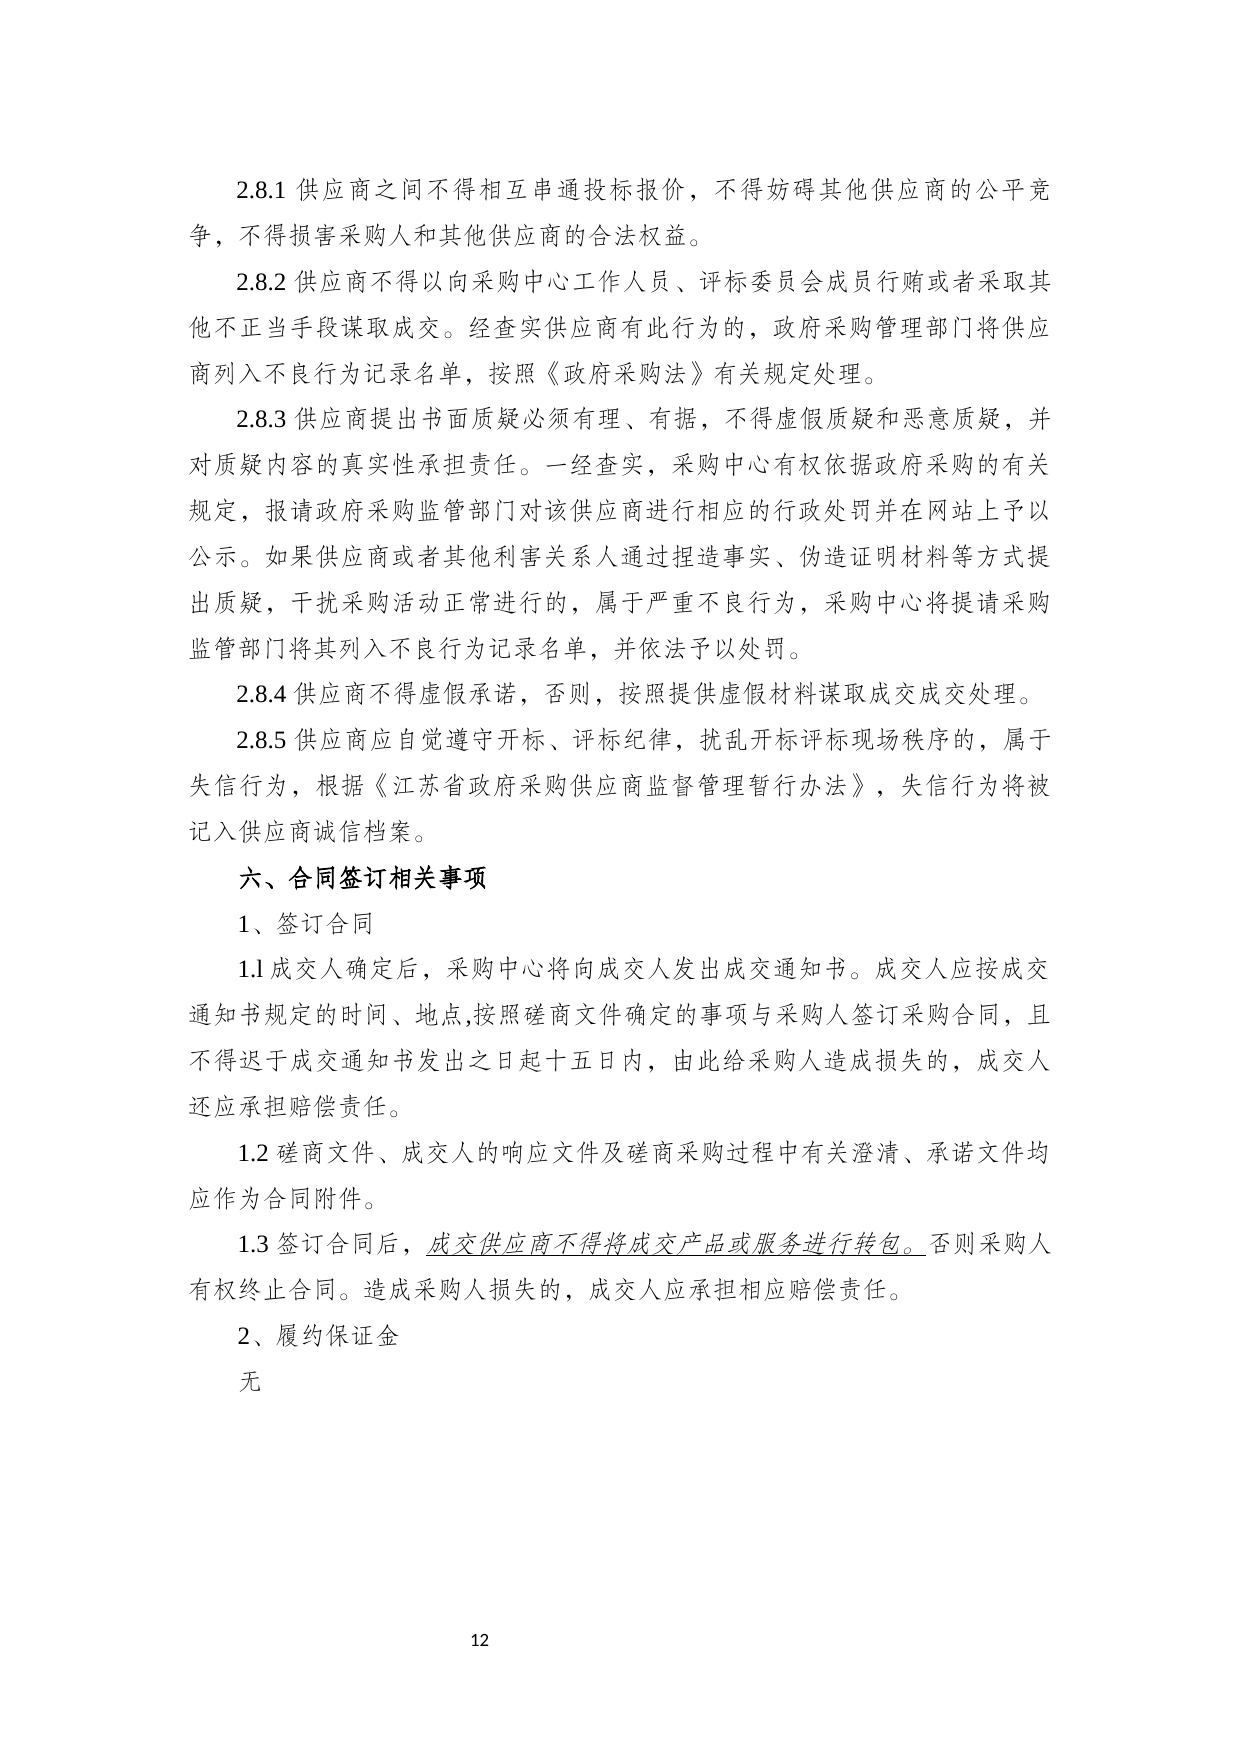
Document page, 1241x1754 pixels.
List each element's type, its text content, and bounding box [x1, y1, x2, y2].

text 2.8.1 供应商之间不得相互串通投标报价，不得妨碍其他供应商的公平竞争，不得损害采购人和其他供应商的合法权益。 [187, 162, 1053, 254]
text 2、履约保证金 [187, 1308, 1053, 1354]
text 2.8.3 供应商提出书面质疑必须有理、有据，不得虚假质疑和恶意质疑，并对质疑内容的真实性承担责任。一经查实，采购中心有权依据政府采购的有关规定，报请政府采购监管部门对该供应商进行相应的行政处罚并在网站上予以公示。如果供应商或者其他利害关系人通过捏造事实、伪造证明材料等方式提出质疑，干扰采购活动正常进行的，属于严重不良行为，采购中心将提请采购监管部门将其列入不良行为记录名单，并依法予以处罚。 [187, 391, 1053, 666]
text 无 [187, 1354, 1053, 1399]
text 2.8.2 供应商不得以向采购中心工作人员、评标委员会成员行贿或者采取其他不正当手段谋取成交。经查实供应商有此行为的，政府采购管理部门将供应商列入不良行为记录名单，按照《政府采购法》有关规定处理。 [187, 254, 1053, 391]
text 2.8.5 供应商应自觉遵守开标、评标纪律，扰乱开标评标现场秩序的，属于失信行为，根据《江苏省政府采购供应商监督管理暂行办法》，失信行为将被记入供应商诚信档案。 [187, 712, 1053, 849]
text 1.3 签订合同后，成交供应商不得将成交产品或服务进行转包。否则采购人有权终止合同。造成采购人损失的，成交人应承担相应赔偿责任。 [187, 1216, 1053, 1308]
text 2.8.4 供应商不得虚假承诺，否则，按照提供虚假材料谋取成交成交处理。 [187, 666, 1053, 712]
text 1.l成交人确定后，采购中心将向成交人发出成交通知书。成交人应按成交通知书规定的时间、地点,按照磋商文件确定的事项与采购人签订采购合同，且不得迟于成交通知书发出之日起十五日内，由此给采购人造成损失的，成交人还应承担赔偿责任。 [187, 941, 1053, 1124]
text 1.2 磋商文件、成交人的响应文件及磋商采购过程中有关澄清、承诺文件均应作为合同附件。 [187, 1124, 1053, 1216]
text 1、签订合同 [187, 895, 1053, 941]
text 六、合同签订相关事项 [187, 849, 1053, 895]
